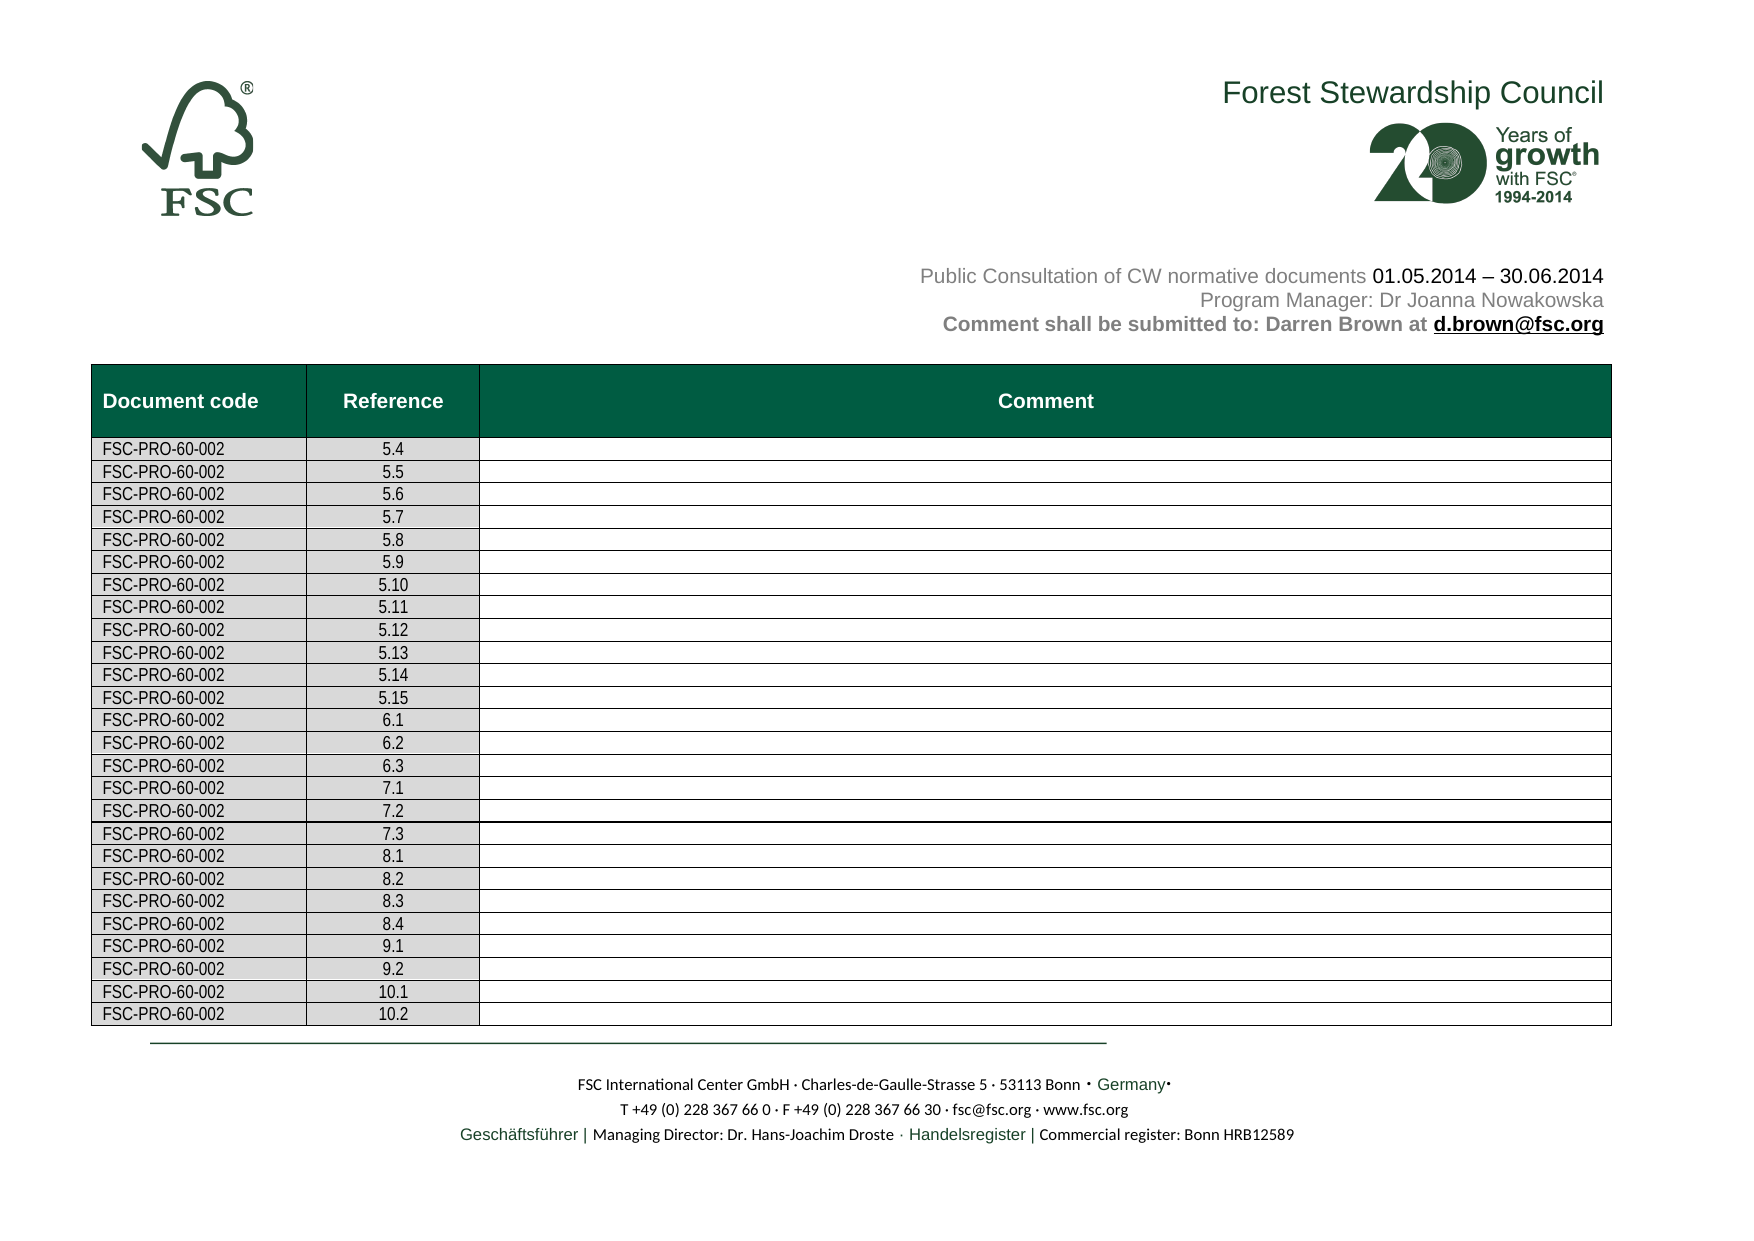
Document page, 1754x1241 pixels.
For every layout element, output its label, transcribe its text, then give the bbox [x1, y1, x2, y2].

table_cell 10.1 [307, 981, 479, 1002]
table_cell FSC-PRO-60-002 [92, 800, 306, 821]
table_cell [480, 890, 1611, 912]
table_cell [480, 596, 1611, 618]
table_cell [480, 551, 1611, 573]
table_cell FSC-PRO-60-002 [92, 687, 306, 708]
table_cell [480, 868, 1611, 889]
table_cell 5.4 [307, 438, 479, 460]
table_cell FSC-PRO-60-002 [92, 981, 306, 1002]
table_cell FSC-PRO-60-002 [92, 506, 306, 527]
table_cell FSC-PRO-60-002 [92, 890, 306, 912]
table_cell FSC-PRO-60-002 [92, 709, 306, 731]
table_cell FSC-PRO-60-002 [92, 823, 306, 844]
table_cell 7.1 [307, 777, 479, 799]
table_cell 5.8 [307, 529, 479, 550]
table_cell 8.2 [307, 868, 479, 889]
table_cell FSC-PRO-60-002 [92, 1003, 306, 1025]
table_cell 5.9 [307, 551, 479, 573]
table_cell FSC-PRO-60-002 [92, 438, 306, 460]
table_cell FSC-PRO-60-002 [92, 664, 306, 686]
table_cell [480, 619, 1611, 641]
table_cell FSC-PRO-60-002 [92, 619, 306, 641]
table_cell FSC-PRO-60-002 [92, 732, 306, 753]
table_cell FSC-PRO-60-002 [92, 913, 306, 934]
table_header Reference [307, 365, 479, 437]
picture [1362, 115, 1604, 213]
table_cell [480, 755, 1611, 776]
table_cell 9.1 [307, 935, 479, 957]
table_cell FSC-PRO-60-002 [92, 483, 306, 505]
table_cell 7.3 [307, 823, 479, 844]
table_cell FSC-PRO-60-002 [92, 958, 306, 979]
table_cell [480, 958, 1611, 979]
table_cell [480, 777, 1611, 799]
table_cell 6.3 [307, 755, 479, 776]
table_cell [480, 687, 1611, 708]
picture [141, 81, 254, 216]
table_cell FSC-PRO-60-002 [92, 845, 306, 867]
table_cell FSC-PRO-60-002 [92, 551, 306, 573]
table_cell 7.2 [307, 800, 479, 821]
table_cell 8.3 [307, 890, 479, 912]
table_cell [480, 642, 1611, 663]
table_cell 5.14 [307, 664, 479, 686]
table_cell [480, 664, 1611, 686]
table_cell 6.2 [307, 732, 479, 753]
table_cell 10.2 [307, 1003, 479, 1025]
table_cell 5.11 [307, 596, 479, 618]
table_cell FSC-PRO-60-002 [92, 461, 306, 482]
table_cell [480, 732, 1611, 753]
table_cell [480, 845, 1611, 867]
table_cell 5.5 [307, 461, 479, 482]
table_cell [480, 981, 1611, 1002]
table_cell [480, 438, 1611, 460]
table_cell [480, 529, 1611, 550]
table_cell 5.6 [307, 483, 479, 505]
table_cell [480, 709, 1611, 731]
table_cell FSC-PRO-60-002 [92, 777, 306, 799]
table_cell FSC-PRO-60-002 [92, 574, 306, 595]
table_cell 8.4 [307, 913, 479, 934]
table_cell [480, 823, 1611, 844]
table_cell 6.1 [307, 709, 479, 731]
table_cell [480, 461, 1611, 482]
table_cell FSC-PRO-60-002 [92, 755, 306, 776]
table_cell 5.15 [307, 687, 479, 708]
table_cell 5.13 [307, 642, 479, 663]
table_cell FSC-PRO-60-002 [92, 596, 306, 618]
table_cell [480, 506, 1611, 527]
table_cell 5.7 [307, 506, 479, 527]
table_cell [480, 574, 1611, 595]
table_cell 5.12 [307, 619, 479, 641]
table_cell FSC-PRO-60-002 [92, 529, 306, 550]
table_cell 5.10 [307, 574, 479, 595]
table_header Comment [480, 365, 1611, 437]
table_cell FSC-PRO-60-002 [92, 935, 306, 957]
table_cell [480, 1003, 1611, 1025]
table_cell FSC-PRO-60-002 [92, 868, 306, 889]
table_cell 8.1 [307, 845, 479, 867]
table_cell [480, 483, 1611, 505]
table_cell [480, 913, 1611, 934]
table_cell FSC-PRO-60-002 [92, 642, 306, 663]
table_cell 9.2 [307, 958, 479, 979]
table_cell [480, 800, 1611, 821]
table_cell [480, 935, 1611, 957]
table_header Document code [92, 365, 306, 437]
